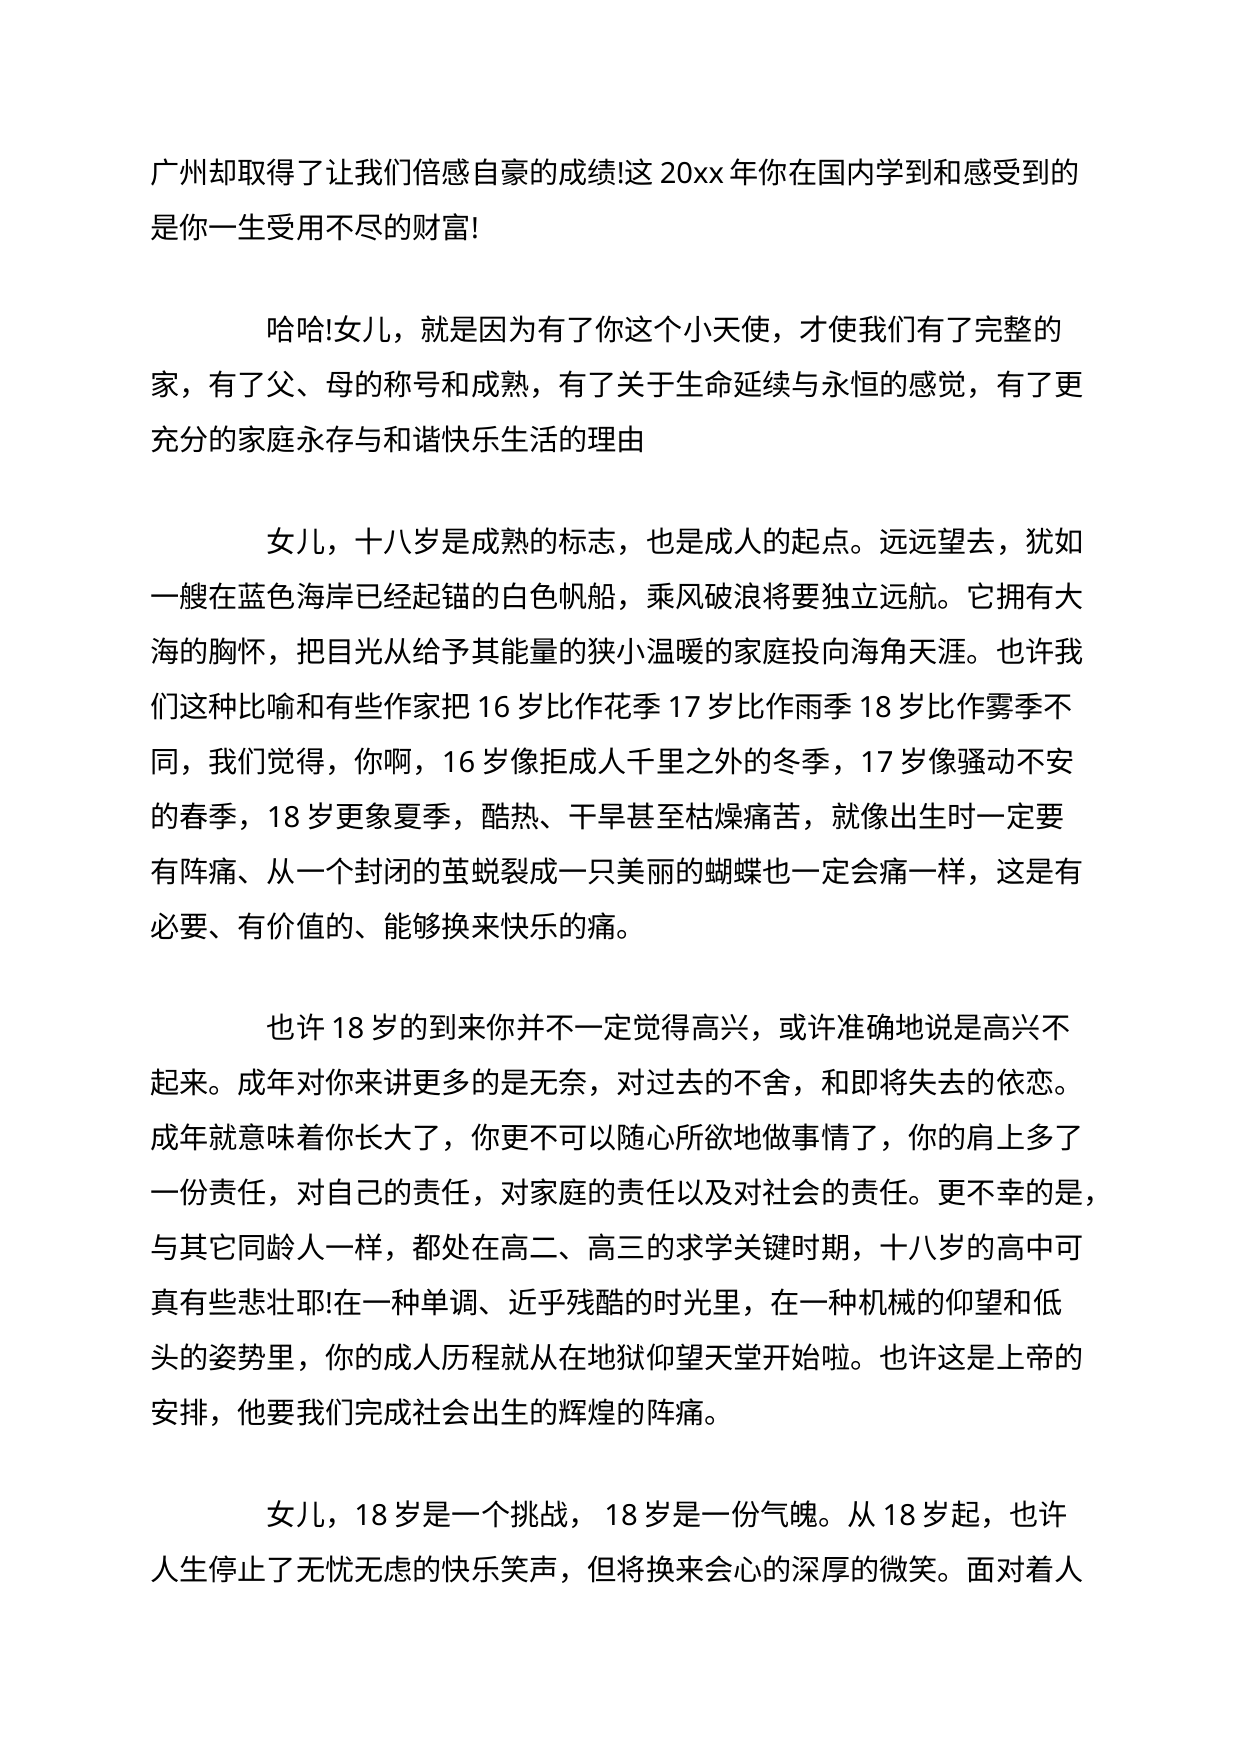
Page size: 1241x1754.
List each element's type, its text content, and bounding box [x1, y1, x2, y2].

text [150, 1491, 1090, 1588]
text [150, 150, 1090, 247]
text 女儿，十八岁是成熟的标志，也是成人的起点。远远望去，犹如一艘在蓝色海岸已经起锚的白色帆船，乘风破浪将要独立远航。它拥有大海的胸怀，把目光从给予其能量的狭小温暖的家庭投向海角天涯。也许我们这种比喻和有些作家把16岁比作花季17岁比作雨季18岁比作雾季不同，我们觉得，你啊，16岁像拒成人千里之外的冬季，17岁像骚动不安的春季，18岁更象夏季，酷热、干旱甚至枯燥痛苦，就像出生时一定要有阵痛、从一个封闭的茧蜕裂成一只美丽的蝴蝶也一定会痛一样，这是有必要、有价值的、能够换来快乐的痛。 [150, 519, 1090, 946]
text 哈哈!女儿，就是因为有了你这个小天使，才使我们有了完整的家，有了父、母的称号和成熟，有了关于生命延续与永恒的感觉，有了更充分的家庭永存与和谐快乐生活的理由 [150, 307, 1090, 459]
text 也许18岁的到来你并不一定觉得高兴，或许准确地说是高兴不起来。成年对你来讲更多的是无奈，对过去的不舍，和即将失去的依恋。成年就意味着你长大了，你更不可以随心所欲地做事情了，你的肩上多了一份责任，对自己的责任，对家庭的责任以及对社会的责任。更不幸的是，与其它同龄人一样，都处在高二、高三的求学关键时期，十八岁的高中可真有些悲壮耶!在一种单调、近乎残酷的时光里，在一种机械的仰望和低头的姿势里，你的成人历程就从在地狱仰望天堂开始啦。也许这是上帝的安排，他要我们完成社会出生的辉煌的阵痛。 [150, 1005, 1090, 1432]
